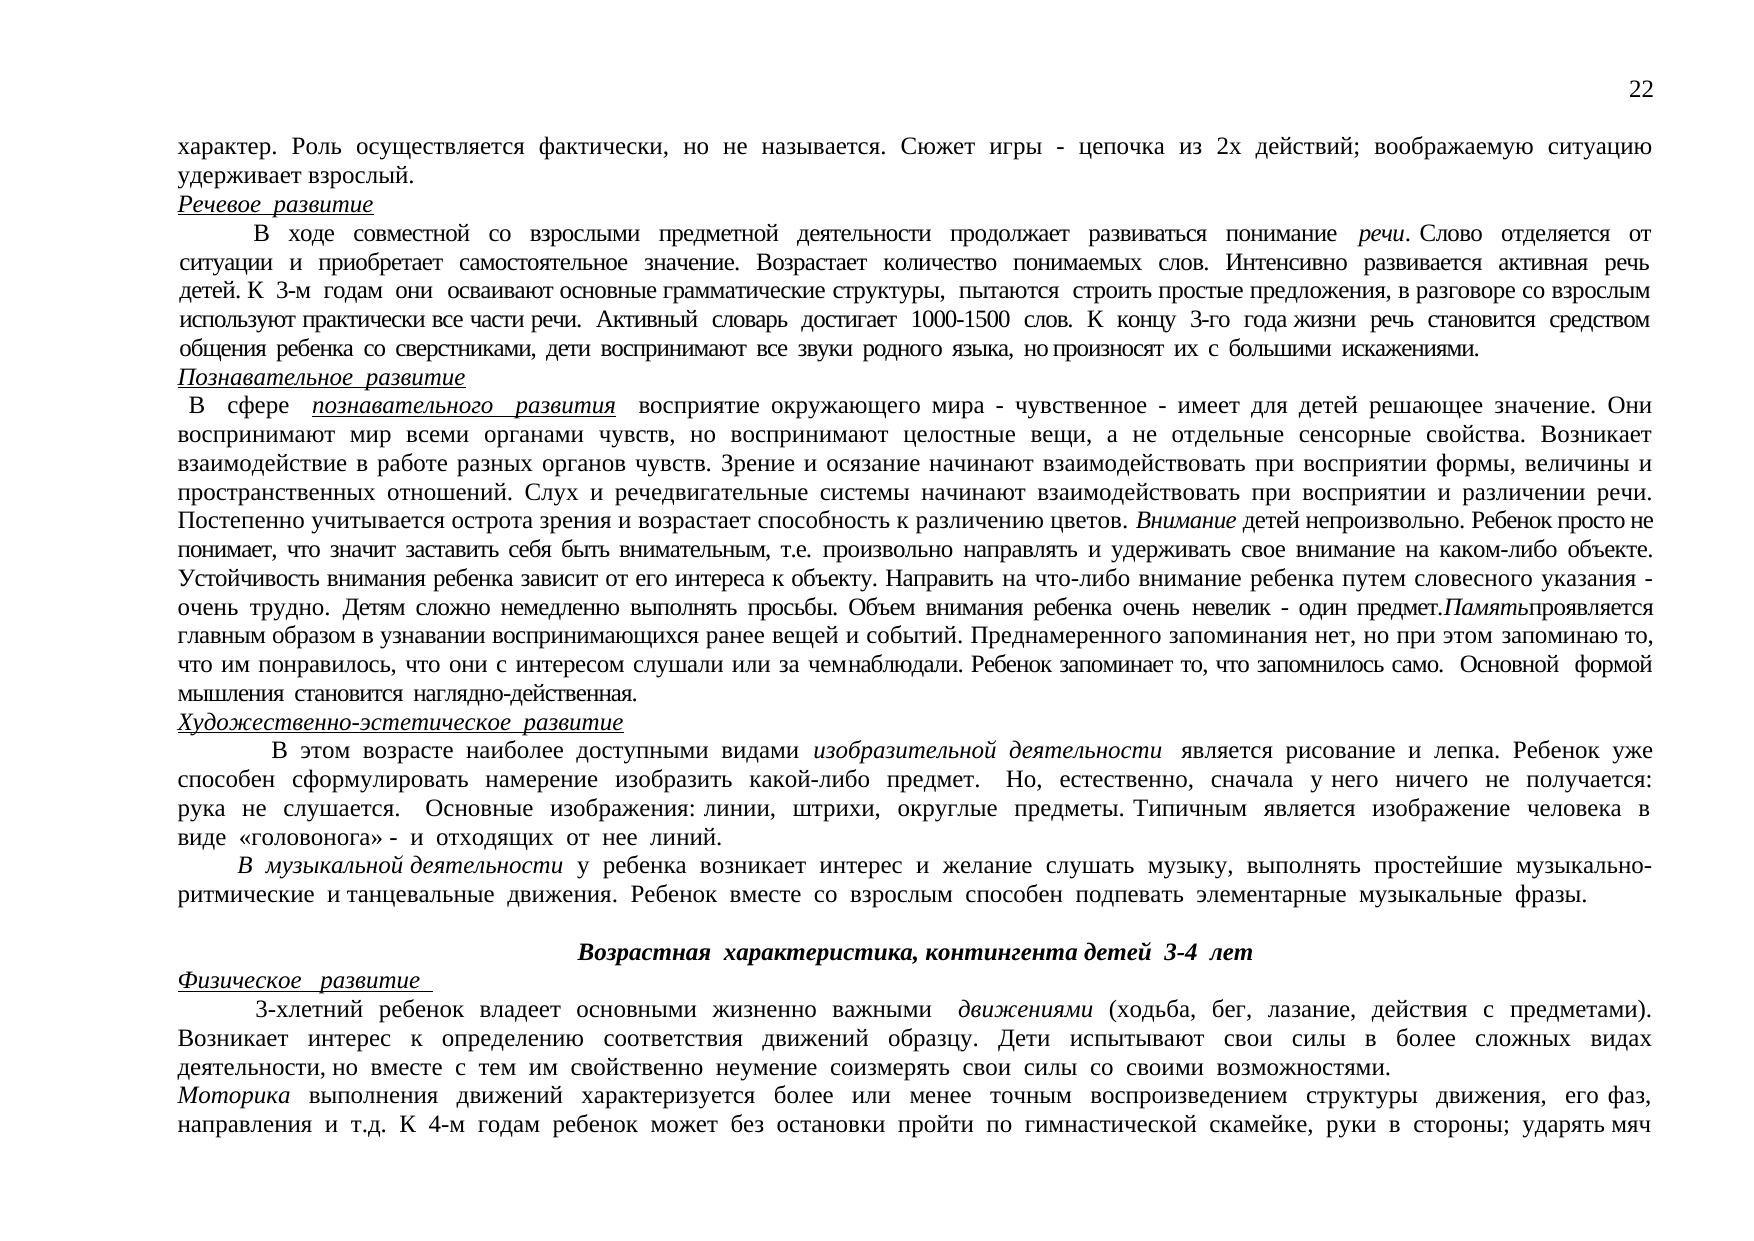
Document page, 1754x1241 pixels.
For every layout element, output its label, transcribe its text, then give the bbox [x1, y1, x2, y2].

text В этом возрасте наиболее доступными видами изобразительной деятельности является рисование и лепка. Ребенок уже способен сформулировать намерение изобразить какой-либо предмет. Но, естественно, сначала у него ничего не получается: рука не слушается. Основные изображения: линии, штрихи, округлые предметы. Типичным является изображение человека в виде «головонога» - и отходящих от нее линий. [177, 736, 1654, 851]
text Художественно-эстетическое развитие [177, 707, 1654, 736]
text 3-хлетний ребенок владеет основными жизненно важными движениями (ходьба, бег, лазание, действия с предметами). Возникает интерес к определению соответствия движений образцу. Дети испытывают свои силы в более сложных видах деятельности, но вместе с тем им свойственно неумение соизмерять свои силы со своими возможностями. [177, 994, 1654, 1081]
text Познавательное развитие [177, 362, 1654, 391]
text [177, 1081, 1654, 1138]
text Физическое развитие [177, 966, 1654, 994]
text В сфере познавательного развития восприятие окружающего мира - чувственное - имеет для детей решающее значение. Они воспринимают мир всеми органами чувств, но воспринимают целостные вещи, а не отдельные сенсорные свойства. Возникает взаимодействие в работе разных органов чувств. Зрение и осязание начинают взаимодействовать при восприятии формы, величины и пространственных отношений. Слух и речедвигательные системы начинают взаимодействовать при восприятии и различении речи. Постепенно учитывается острота зрения и возрастает способность к различению цветов. Внимание детей непроизвольно. Ребенок просто не понимает, что значит заставить себя быть внимательным, т.е. произвольно направлять и удерживать свое внимание на каком-либо объекте. Устойчивость внимания ребенка зависит от его интереса к объекту. Направить на что-либо внимание ребенка путем словесного указания - очень трудно. Детям сложно немедленно выполнять просьбы. Объем внимания ребенка очень невелик - один предмет.Памятьпроявляется главным образом в узнавании воспринимающихся ранее вещей и событий. Преднамеренного запоминания нет, но при этом запоминаю то, что им понравилось, что они с интересом слушали или за чемнаблюдали. Ребенок запоминает то, что запомнилось само. Основной формой мышления становится наглядно-действенная. [177, 391, 1654, 707]
text В музыкальной деятельности у ребенка возникает интерес и желание слушать музыку, выполнять простейшие музыкально-ритмические и танцевальные движения. Ребенок вместе со взрослым способен подпевать элементарные музыкальные фразы. [177, 851, 1654, 908]
text Возрастная характеристика, контингента детей 3-4 лет [177, 937, 1654, 966]
text В ходе совместной со взрослыми предметной деятельности продолжает развиваться понимание речи. Слово отделяется от ситуации и приобретает самостоятельное значение. Возрастает количество понимаемых слов. Интенсивно развивается активная речь детей. К 3-м годам они осваивают основные грамматические структуры, пытаются строить простые предложения, в разговоре со взрослым используют практически все части речи. Активный словарь достигает 1000-1500 слов. К концу 3-го года жизни речь становится средством общения ребенка со сверстниками, дети воспринимают все звуки родного языка, но произносят их с большими искажениями. [179, 218, 1652, 362]
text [177, 131, 1654, 189]
text Речевое развитие [177, 189, 1654, 218]
